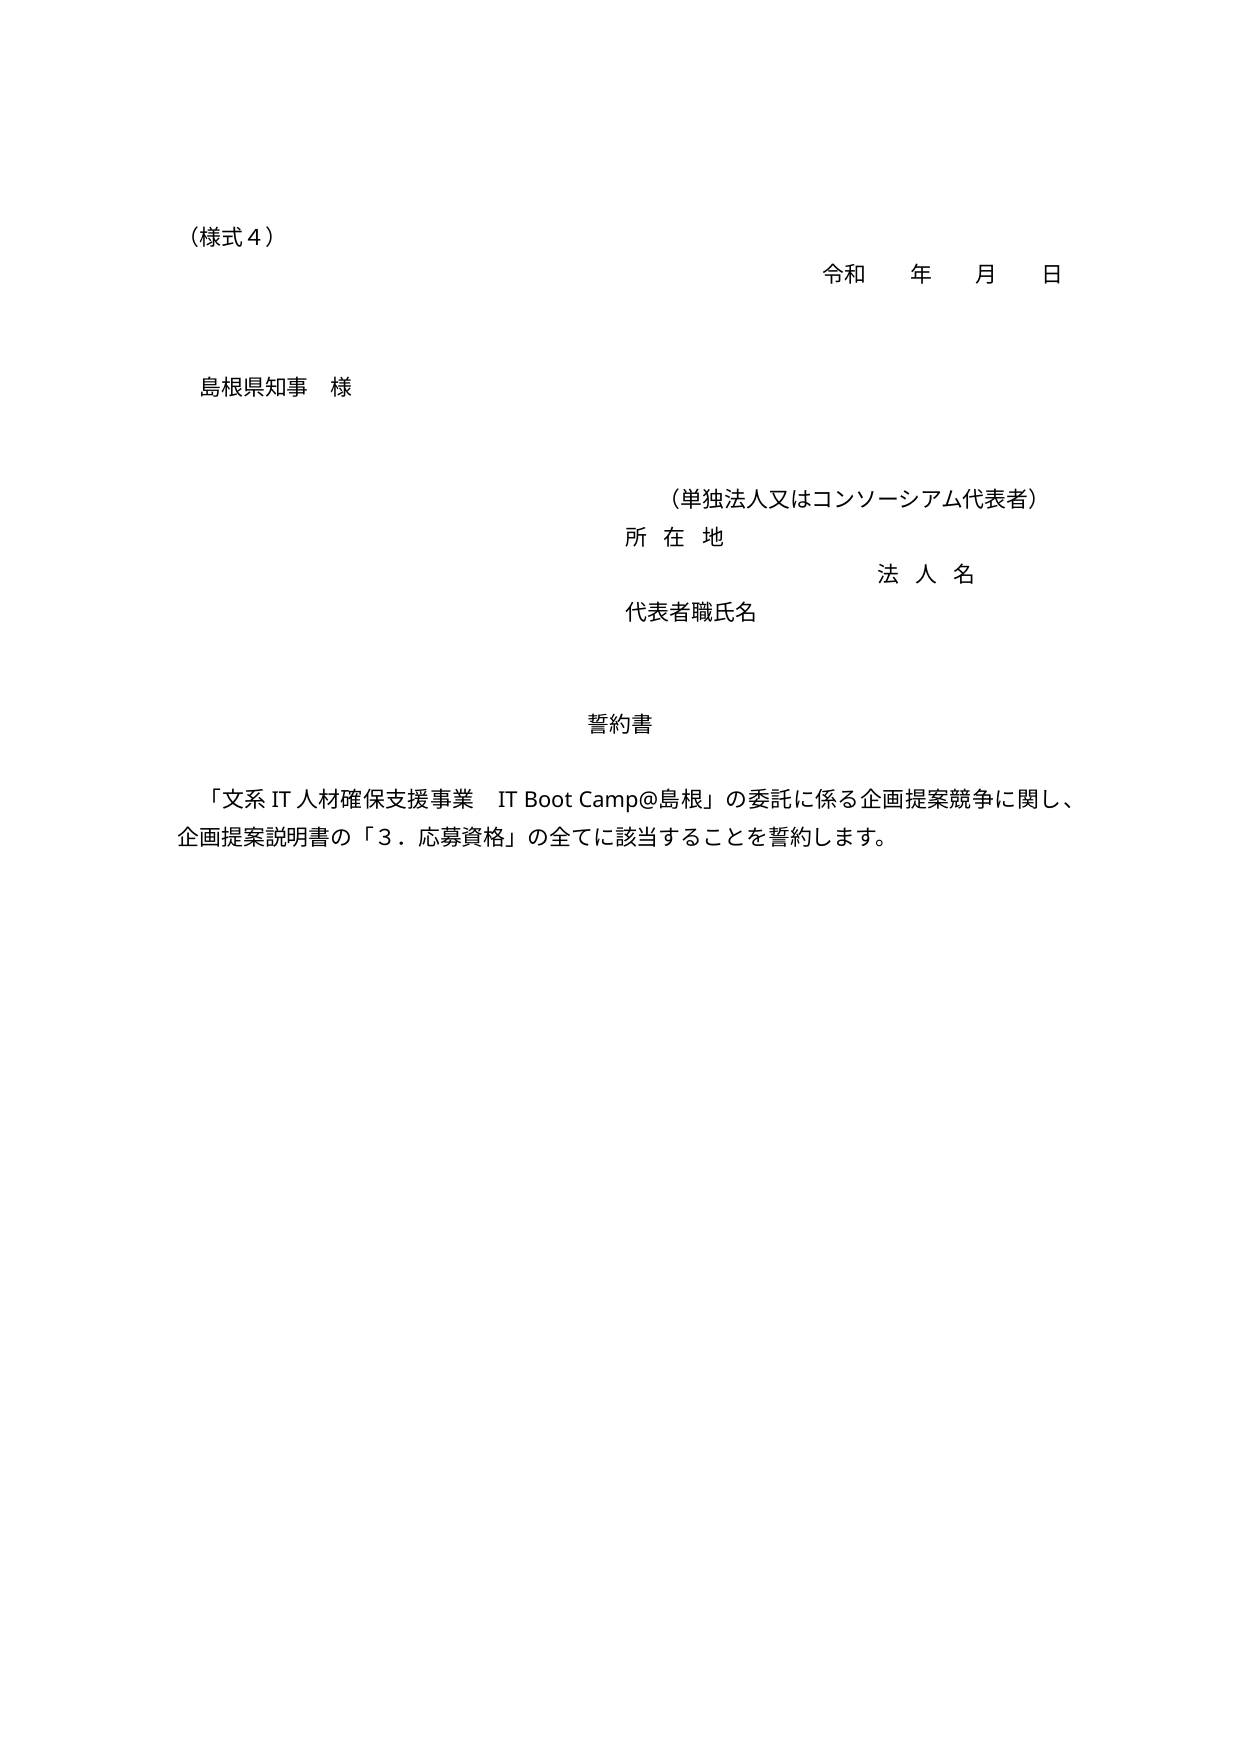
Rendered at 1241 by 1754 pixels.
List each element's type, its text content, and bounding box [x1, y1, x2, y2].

text 法人名 [177, 554, 976, 592]
text 島根県知事 様 [177, 367, 1063, 404]
text （様式４） [177, 217, 1063, 254]
text 令和 年 月 日 [177, 254, 1063, 292]
text 誓約書 [177, 704, 1063, 742]
text （単独法人又はコンソーシアム代表者） [615, 479, 1063, 517]
text 代表者職氏名 [177, 592, 976, 629]
text 所在地 [177, 517, 976, 554]
text 「文系IT人材確保支援事業 IT Boot Camp@島根」の委託に係る企画提案競争に関し、企画提案説明書の「３．応募資格」の全てに該当することを誓約します。 [177, 779, 1063, 854]
